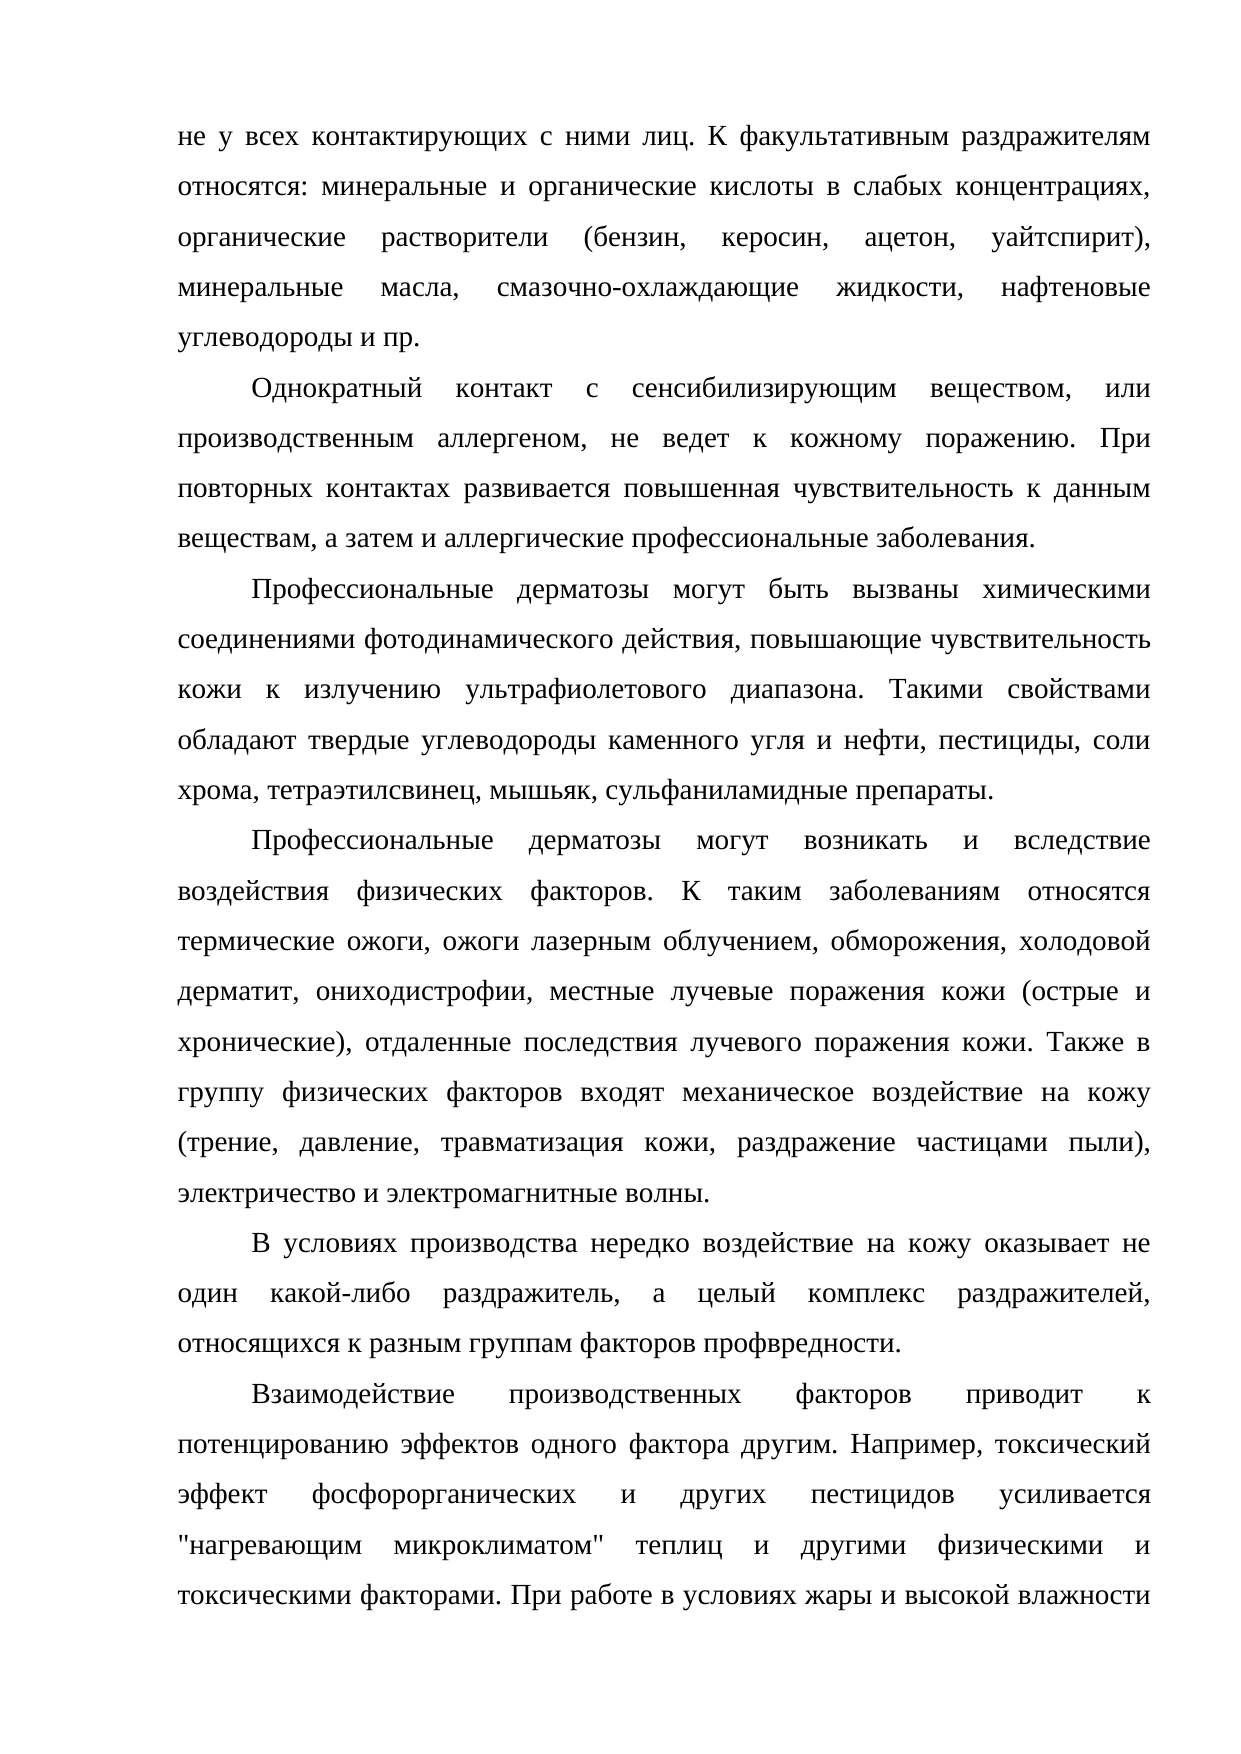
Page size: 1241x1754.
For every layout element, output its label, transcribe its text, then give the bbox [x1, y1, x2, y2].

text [177, 118, 1152, 353]
text Профессиональные дерматозы могут быть вызваны химическими соединениями фотодинамического действия, повышающие чувствительность кожи к излучению ультрафиолетового диапазона. Такими свойствами обладают твердые углеводороды каменного угля и нефти, пестициды, соли хрома, тетраэтилсвинец, мышьяк, сульфаниламидные препараты. [177, 571, 1152, 806]
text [177, 1376, 1152, 1611]
text Профессиональные дерматозы могут возникать и вследствие воздействия физических факторов. К таким заболеваниям относятся термические ожоги, ожоги лазерным облучением, обморожения, холодовой дерматит, ониходистрофии, местные лучевые поражения кожи (острые и хронические), отдаленные последствия лучевого поражения кожи. Также в группу физических факторов входят механическое воздействие на кожу (трение, давление, травматизация кожи, раздражение частицами пыли), электричество и электромагнитные волны. [177, 822, 1152, 1208]
text Однократный контакт с сенсибилизирующим веществом, или производственным аллергеном, не ведет к кожному поражению. При повторных контактах развивается повышенная чувствительность к данным веществам, а затем и аллергические профессиональные заболевания. [177, 370, 1152, 554]
text В условиях производства нередко воздействие на кожу оказывает не один какой-либо раздражитель, а целый комплекс раздражителей, относящихся к разным группам факторов профвредности. [177, 1225, 1152, 1359]
